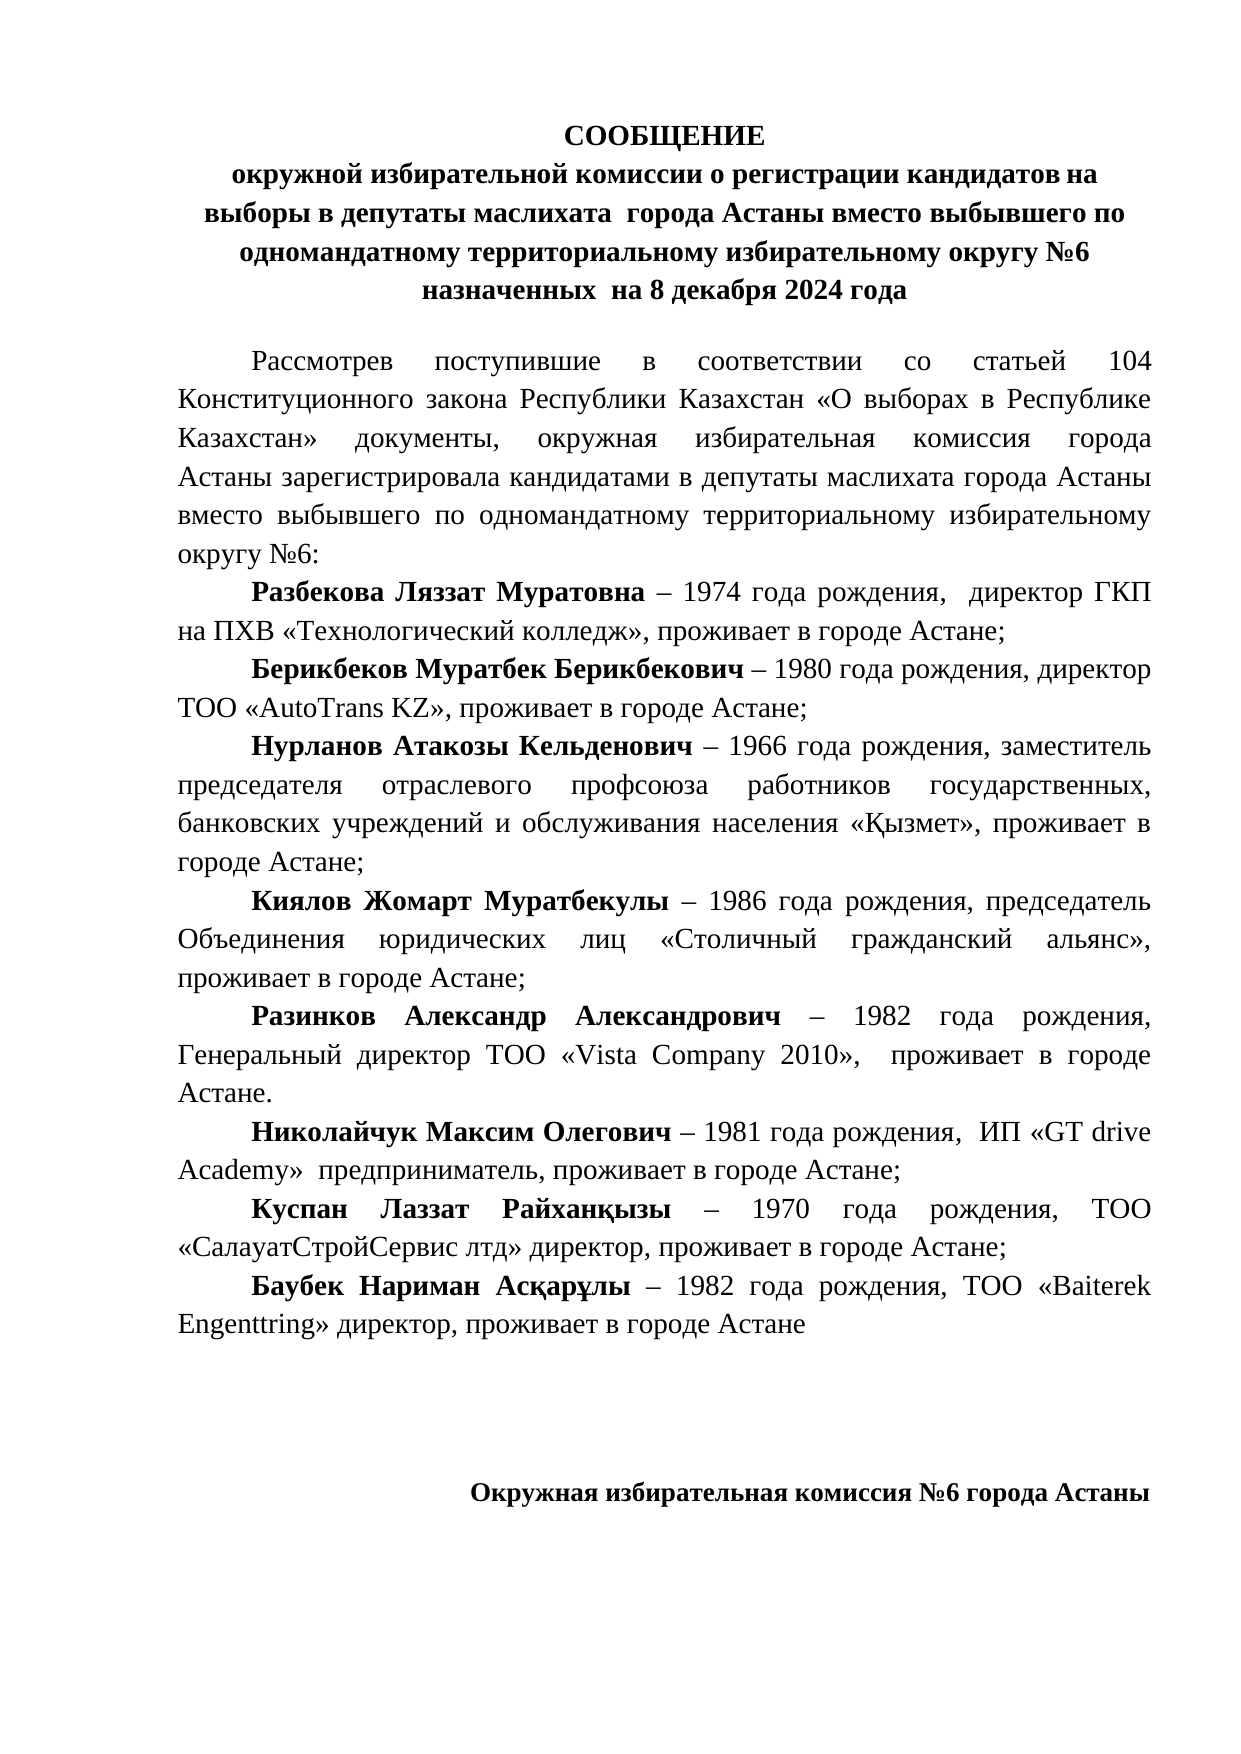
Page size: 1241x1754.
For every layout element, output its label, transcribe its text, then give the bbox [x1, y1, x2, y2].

text Куспан Лаззат Райханқызы – 1970 года рождения, ТОО «СалауатСтройСервис лтд» директор, проживает в городе Астане; [177, 1191, 1152, 1263]
text Берикбеков Муратбек Берикбекович – 1980 года рождения, директор ТОО «АutoTrans KZ», проживает в городе Астане; [177, 651, 1152, 723]
text Рассмотрев поступившие в соответствии со статьей 104 Конституционного закона Республики Казахстан «О выборах в Республике Казахстан» документы, окружная избирательная комиссия города Астаны зарегистрировала кандидатами в депутаты маслихата города Астаны вместо выбывшего по одномандатному территориальному избирательному округу №6: [177, 343, 1152, 569]
text назначенных на 8 декабря 2024 года [177, 272, 1152, 306]
text Киялов Жомарт Муратбекулы – 1986 года рождения, председатель Объединения юридических лиц «Столичный гражданский альянс», проживает в городе Астане; [177, 883, 1152, 993]
text Разинков Александр Александрович – 1982 года рождения, Генеральный директор ТОО «Vista Company 2010», проживает в городе Астане. [177, 998, 1152, 1109]
text Баубек Нариман Асқарұлы – 1982 года рождения, ТОО «Baiterek Engenttring» директор, проживает в городе Астане [177, 1268, 1152, 1340]
text Нурланов Атакозы Кельденович – 1966 года рождения, заместитель председателя отраслевого профсоюза работников государственных, банковских учреждений и обслуживания населения «Қызмет», проживает в городе Астане; [177, 728, 1152, 878]
text СООБЩЕНИЕ [177, 118, 1152, 152]
text Николайчук Максим Олегович – 1981 года рождения, ИП «GT drive Academy» предприниматель, проживает в городе Астане; [177, 1114, 1152, 1186]
text Окружная избирательная комиссия №6 города Астаны [177, 1476, 1152, 1507]
text окружной избирательной комиссии о регистрации кандидатов на выборы в депутаты маслихата города Астаны вместо выбывшего по одномандатному территориальному избирательному округу №6 [177, 157, 1152, 267]
text Разбекова Ляззат Муратовна – 1974 года рождения, директор ГКП на ПХВ «Технологический колледж», проживает в городе Астане; [177, 574, 1152, 646]
